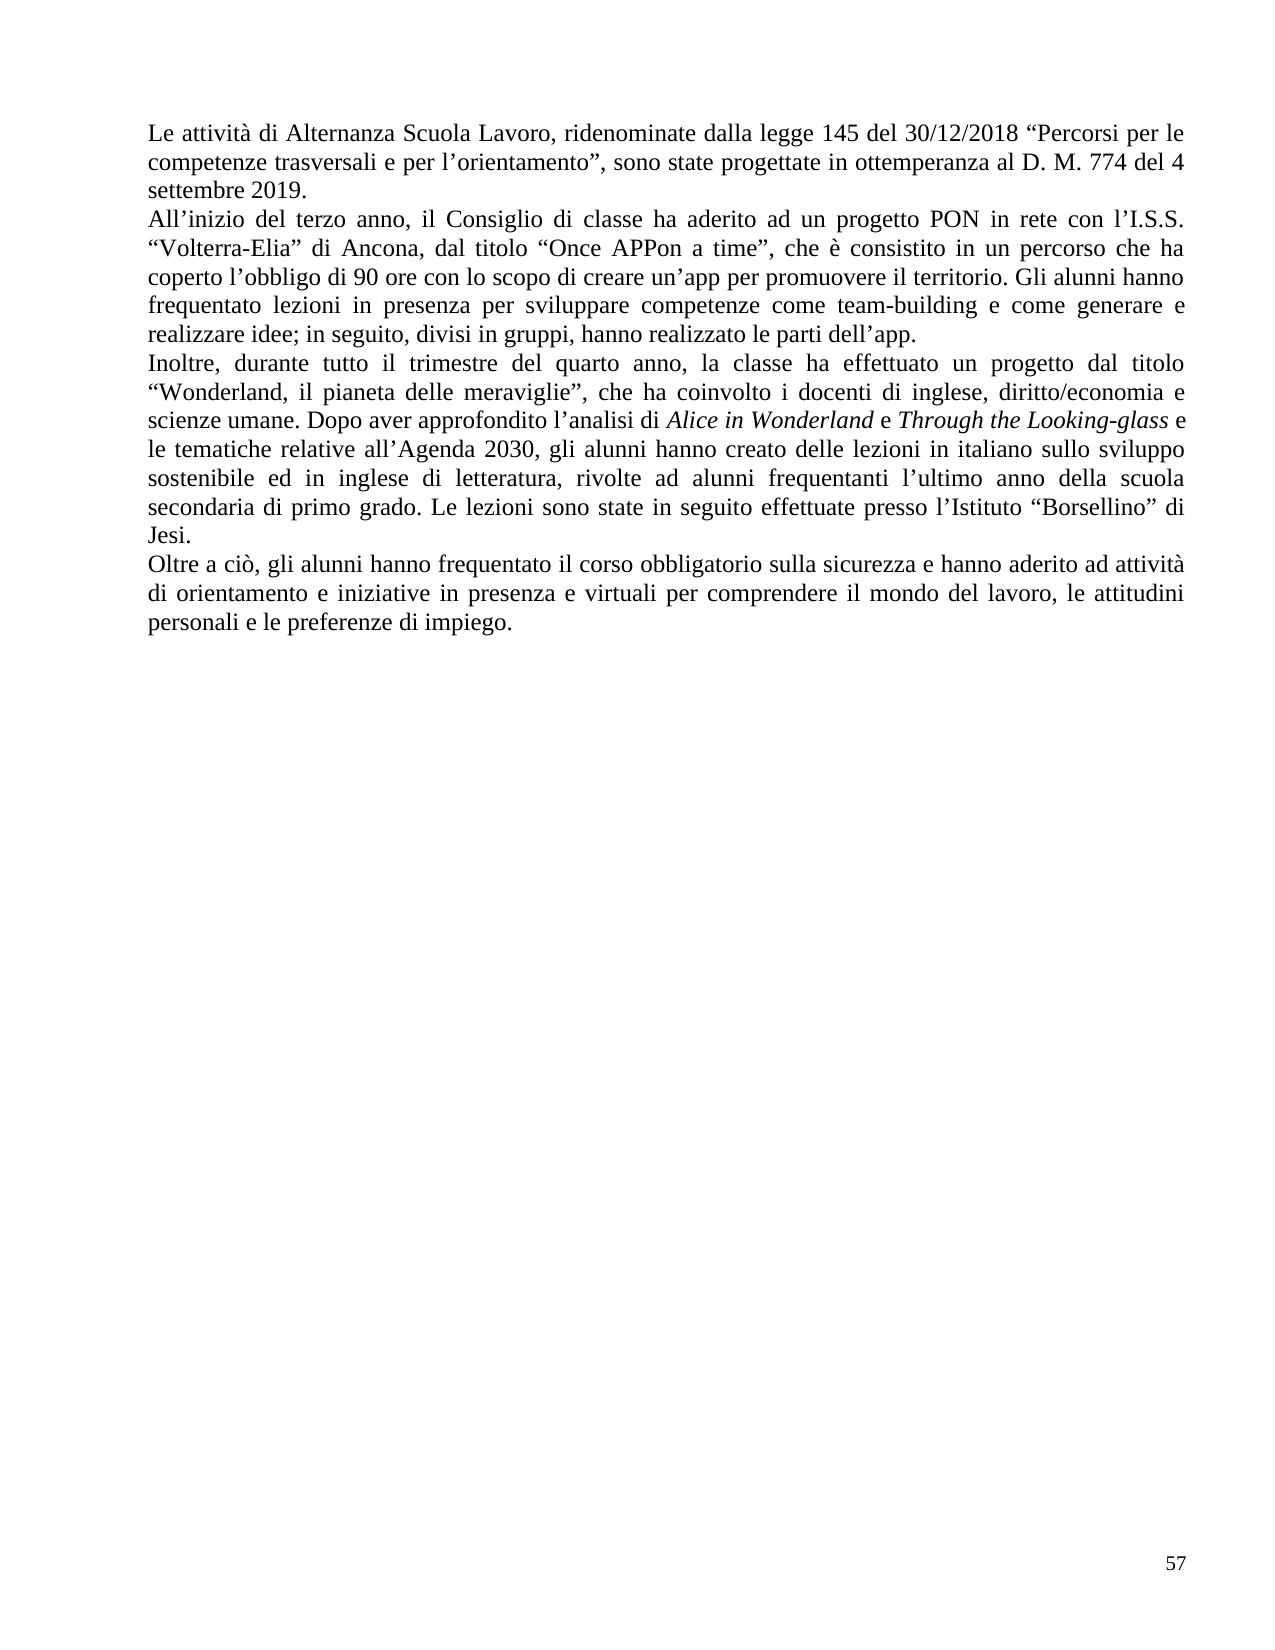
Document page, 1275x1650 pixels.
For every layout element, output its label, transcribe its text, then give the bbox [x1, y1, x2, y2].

text Le attività di Alternanza Scuola Lavoro, ridenominate dalla legge 145 del 30/12/2018 “Percorsi per le competenze trasversali e per l’orientamento”, sono state progettate in ottemperanza al D. M. 774 del 4 settembre 2019. [148, 118, 1186, 204]
text Inoltre, durante tutto il trimestre del quarto anno, la classe ha effettuato un progetto dal titolo “Wonderland, il pianeta delle meraviglie”, che ha coinvolto i docenti di inglese, diritto/economia e scienze umane. Dopo aver approfondito l’analisi di Alice in Wonderland e Through the Looking-glass e le tematiche relative all’Agenda 2030, gli alunni hanno creato delle lezioni in italiano sullo sviluppo sostenibile ed in inglese di letteratura, rivolte ad alunni frequentanti l’ultimo anno della scuola secondaria di primo grado. Le lezioni sono state in seguito effettuate presso l’Istituto “Borsellino” di Jesi. [148, 348, 1186, 549]
text Oltre a ciò, gli alunni hanno frequentato il corso obbligatorio sulla sicurezza e hanno aderito ad attività di orientamento e iniziative in presenza e virtuali per comprendere il mondo del lavoro, le attitudini personali e le preferenze di impiego. [148, 549, 1186, 636]
text All’inizio del terzo anno, il Consiglio di classe ha aderito ad un progetto PON in rete con l’I.S.S. “Volterra-Elia” di Ancona, dal titolo “Once APPon a time”, che è consistito in un percorso che ha coperto l’obbligo di 90 ore con lo scopo di creare un’app per promuovere il territorio. Gli alunni hanno frequentato lezioni in presenza per sviluppare competenze come team-building e come generare e realizzare idee; in seguito, divisi in gruppi, hanno realizzato le parti dell’app. [148, 204, 1186, 348]
